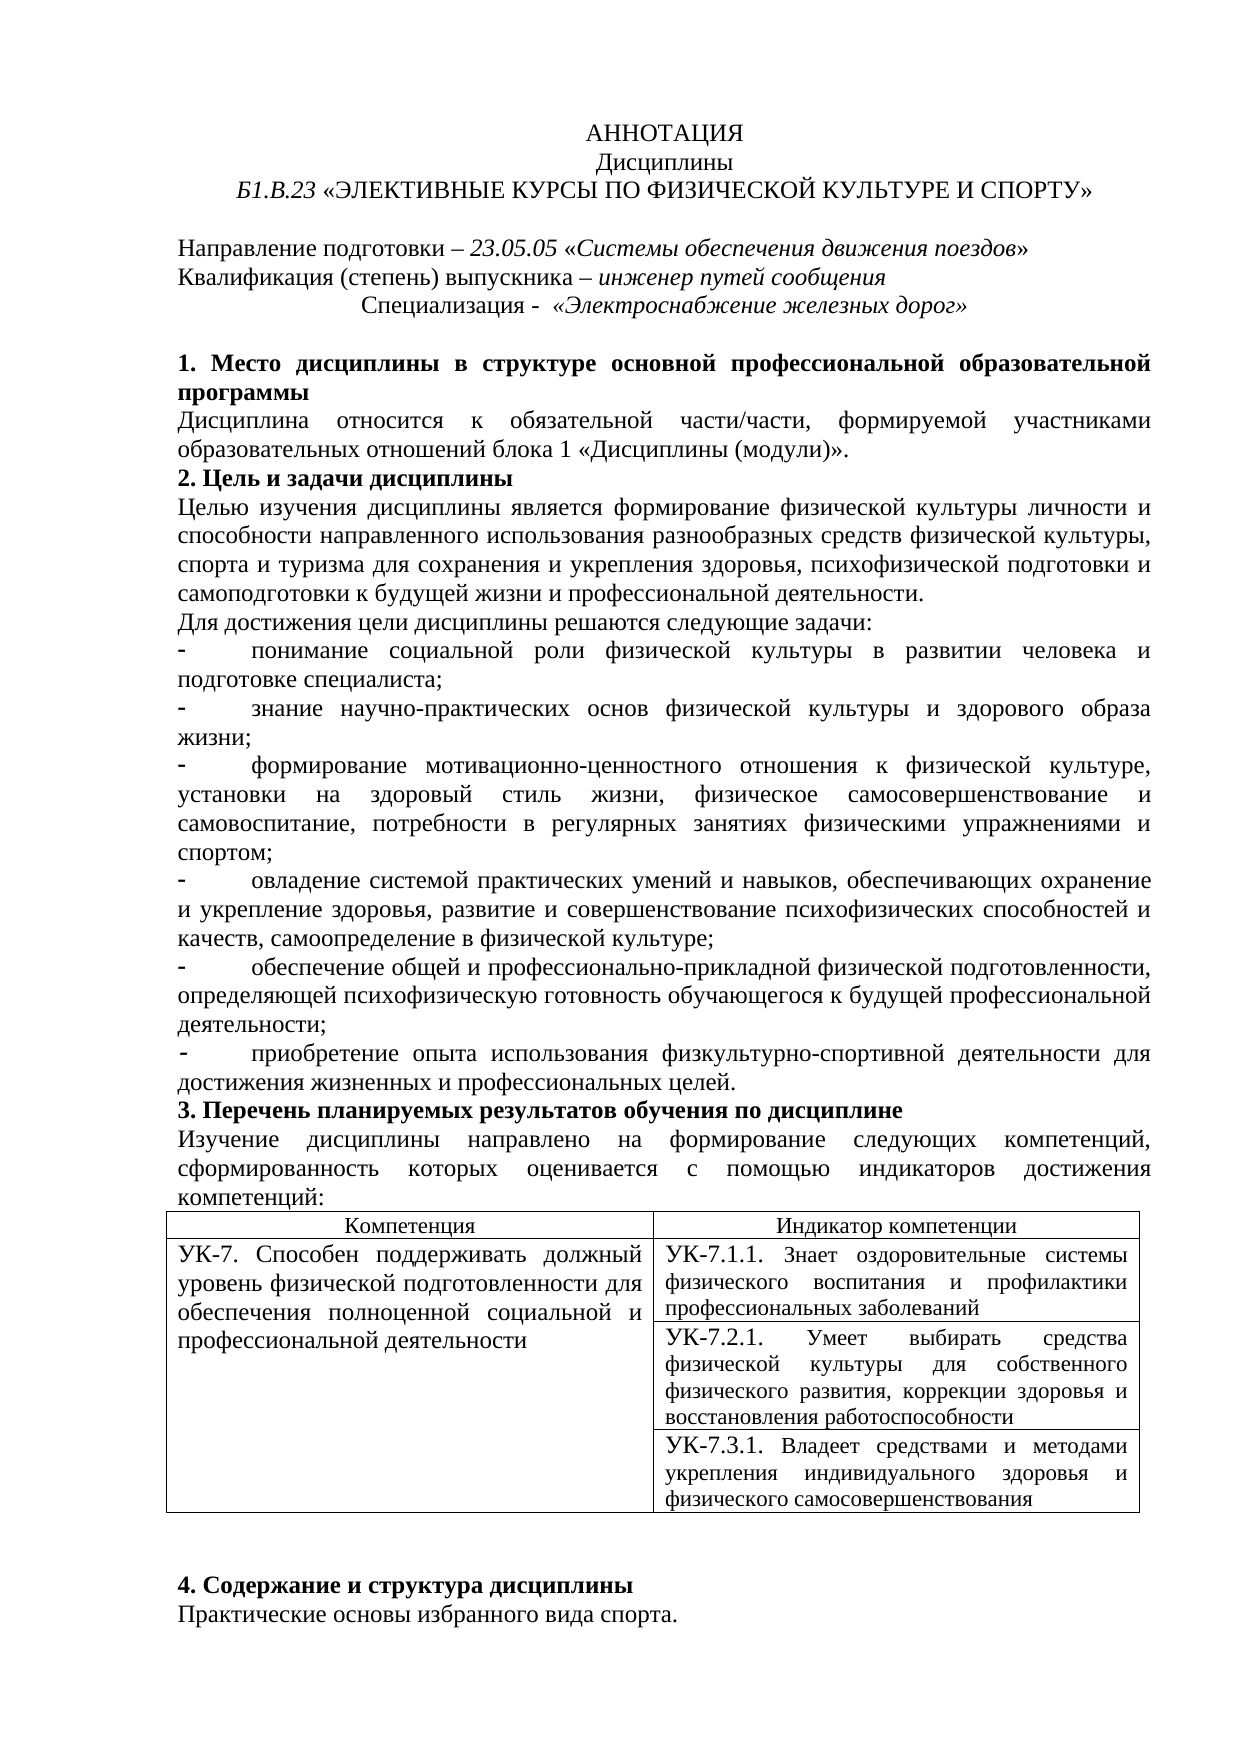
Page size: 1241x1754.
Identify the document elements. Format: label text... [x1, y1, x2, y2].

table_cell УК-7. Способен поддерживать должный уровень физической подготовленности для обеспечения полноценной социальной и профессиональной деятельности [167, 1239, 653, 1512]
text Целью изучения дисциплины является формирование физической культуры личности и способности направленного использования разнообразных средств физической культуры, спорта и туризма для сохранения и укрепления здоровья, психофизической подготовки и самоподготовки к будущей жизни и профессиональной деятельности. [177, 492, 1152, 607]
text Для достижения цели дисциплины решаются следующие задачи: [177, 607, 1152, 636]
text 1. Место дисциплины в структуре основной профессиональной образовательной программы [177, 348, 1152, 406]
list обеспечение общей и профессионально-прикладной физической подготовленности, определяющей психофизическую готовность обучающегося к будущей профессиональной деятельности; [177, 952, 1152, 1038]
text Б1.В.23 «ЭЛЕКТИВНЫЕ КУРСЫ ПО ФИЗИЧЕСКОЙ КУЛЬТУРЕ И СПОРТУ» [177, 176, 1152, 204]
text Специализация - «Электроснабжение железных дорог» [177, 291, 1152, 319]
list понимание социальной роли физической культуры в развитии человека и подготовке специалиста; [177, 636, 1152, 693]
text Направление подготовки – 23.05.05 «Системы обеспечения движения поездов» [177, 233, 1152, 262]
text Практические основы избранного вида спорта. [177, 1599, 1152, 1628]
list приобретение опыта использования физкультурно-спортивной деятельности для достижения жизненных и профессиональных целей. [177, 1038, 1152, 1096]
text Дисциплины [177, 147, 1152, 176]
text 4. Содержание и структура дисциплины [177, 1570, 1152, 1599]
text Изучение дисциплины направлено на формирование следующих компетенций, сформированность которых оценивается с помощью индикаторов достижения компетенций: [177, 1124, 1152, 1211]
text Квалификация (степень) выпускника – инженер путей сообщения [177, 262, 1152, 291]
list знание научно-практических основ физической культуры и здорового образа жизни; [177, 693, 1152, 751]
table_header Компетенция [167, 1212, 653, 1238]
table_cell УК-7.1.1. Знает оздоровительные системы физического воспитания и профилактики профессиональных заболеваний [654, 1239, 1139, 1321]
table_cell УК-7.3.1. Владеет средствами и методами укрепления индивидуального здоровья и физического самосовершенствования [654, 1430, 1139, 1512]
text 2. Цель и задачи дисциплины [177, 463, 1152, 492]
text АННОТАЦИЯ [177, 118, 1152, 147]
list формирование мотивационно-ценностного отношения к физической культуре, установки на здоровый стиль жизни, физическое самосовершенствование и самовоспитание, потребности в регулярных занятиях физическими упражнениями и спортом; [177, 751, 1152, 866]
table_header Индикатор компетенции [654, 1212, 1139, 1238]
list овладение системой практических умений и навыков, обеспечивающих охранение и укрепление здоровья, развитие и совершенствование психофизических способностей и качеств, самоопределение в физической культуре; [177, 866, 1152, 952]
text Дисциплина относится к обязательной части/части, формируемой участниками образовательных отношений блока 1 «Дисциплины (модули)». [177, 406, 1152, 463]
table_cell УК-7.2.1. Умеет выбирать средства физической культуры для собственного физического развития, коррекции здоровья и восстановления работоспособности [654, 1322, 1139, 1429]
text 3. Перечень планируемых результатов обучения по дисциплине [177, 1096, 1152, 1124]
